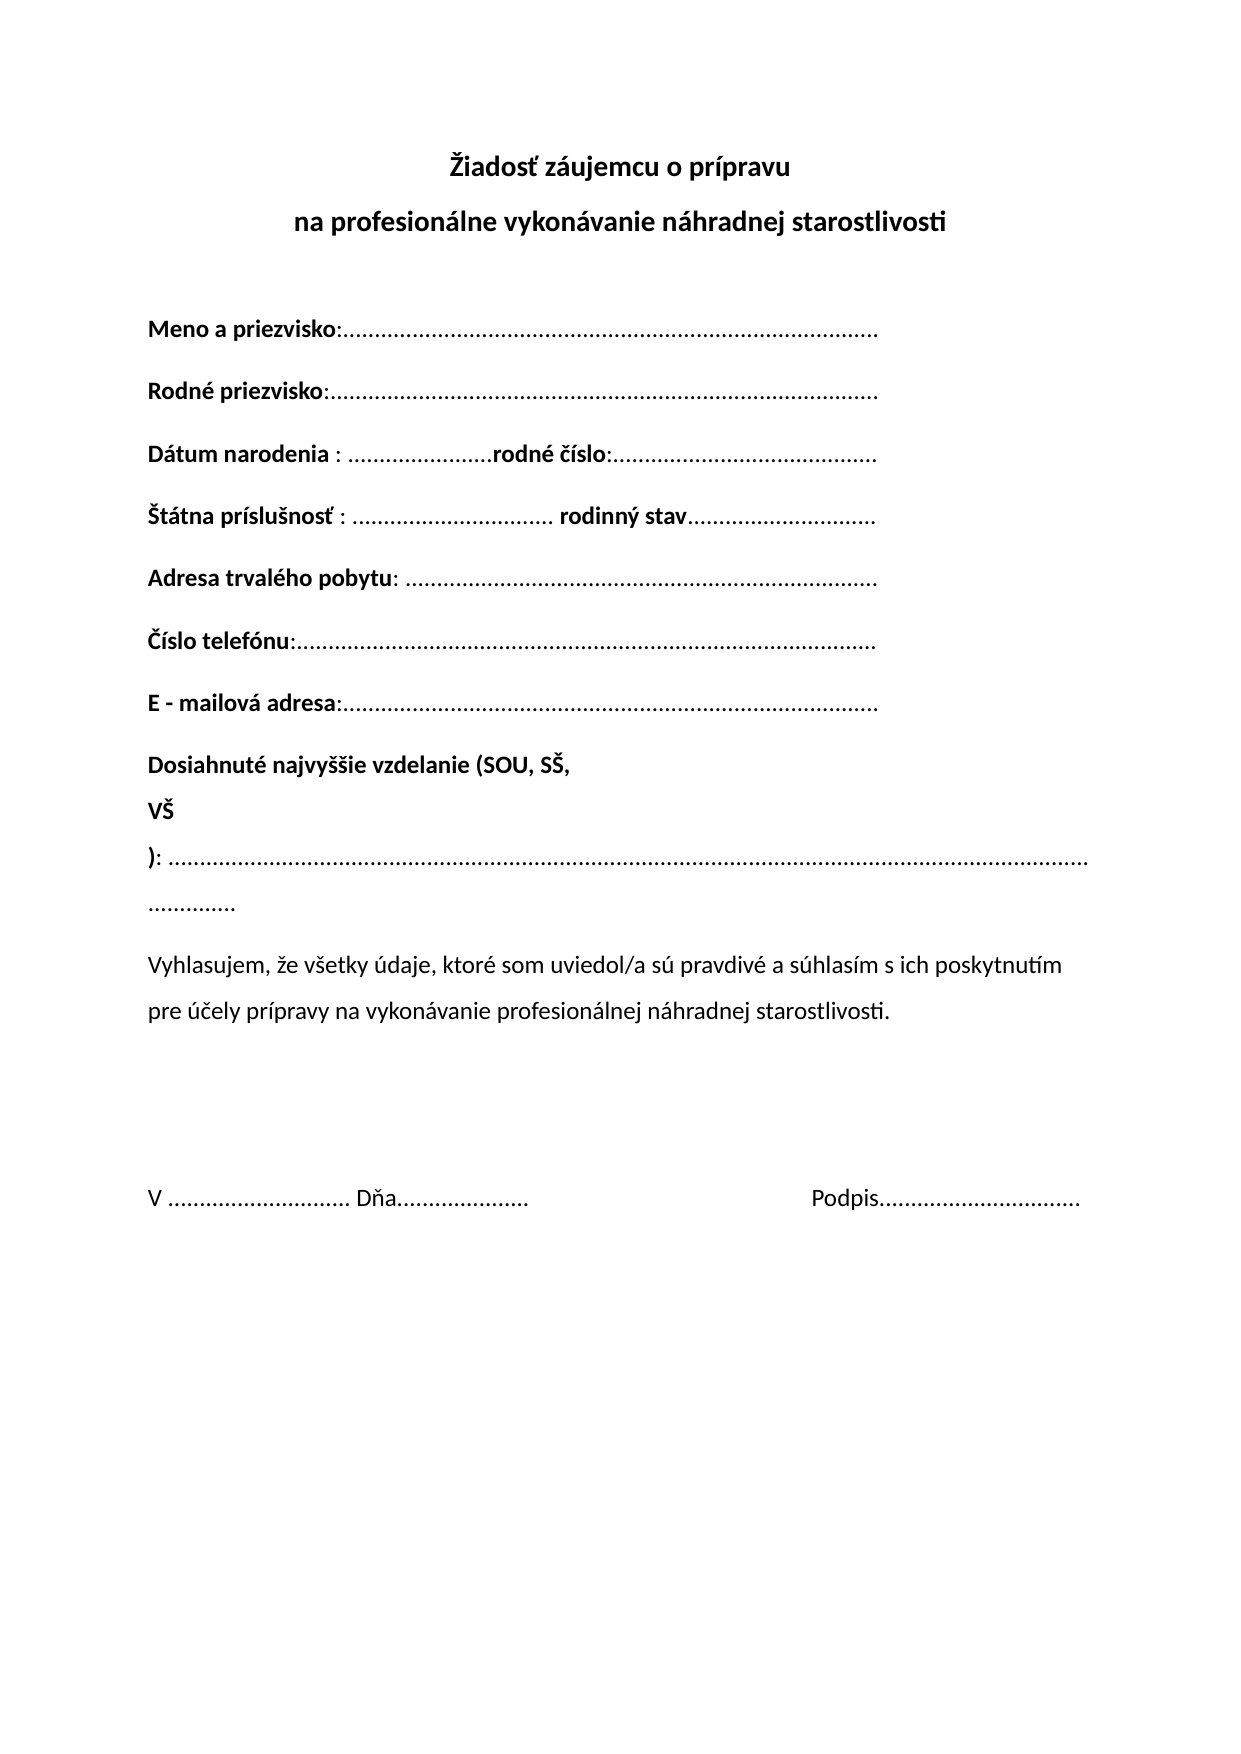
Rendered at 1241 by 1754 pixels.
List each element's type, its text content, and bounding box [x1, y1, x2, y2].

text Dosiahnuté najvyššie vzdelanie (SOU, SŠ, VŠ): ................................................................................................................................................................ [148, 750, 1093, 917]
text Meno a priezvisko:..................................................................................... [148, 313, 1093, 343]
text Štátna príslušnosť : ................................ rodinný stav.............................. [148, 500, 1093, 531]
text Dátum narodenia : .......................rodné číslo:.......................................... [148, 438, 1093, 468]
text E - mailová adresa:..................................................................................... [148, 687, 1093, 718]
text Adresa trvalého pobytu: ........................................................................... [148, 562, 1093, 593]
text Vyhlasujem, že všetky údaje, ktoré som uviedol/a sú pravdivé a súhlasím s ich poskytnutím pre účely prípravy na vykonávanie profesionálnej náhradnej starostlivosti. [148, 949, 1093, 1026]
text Číslo telefónu:............................................................................................ [148, 625, 1093, 655]
text V ............................. Dňa..................... Podpis................................ [148, 1182, 1093, 1213]
text Rodné priezvisko:....................................................................................... [148, 375, 1093, 406]
text na profesionálne vykonávanie náhradnej starostlivosti [148, 203, 1093, 238]
text Žiadosť záujemcu o prípravu [148, 148, 1093, 183]
